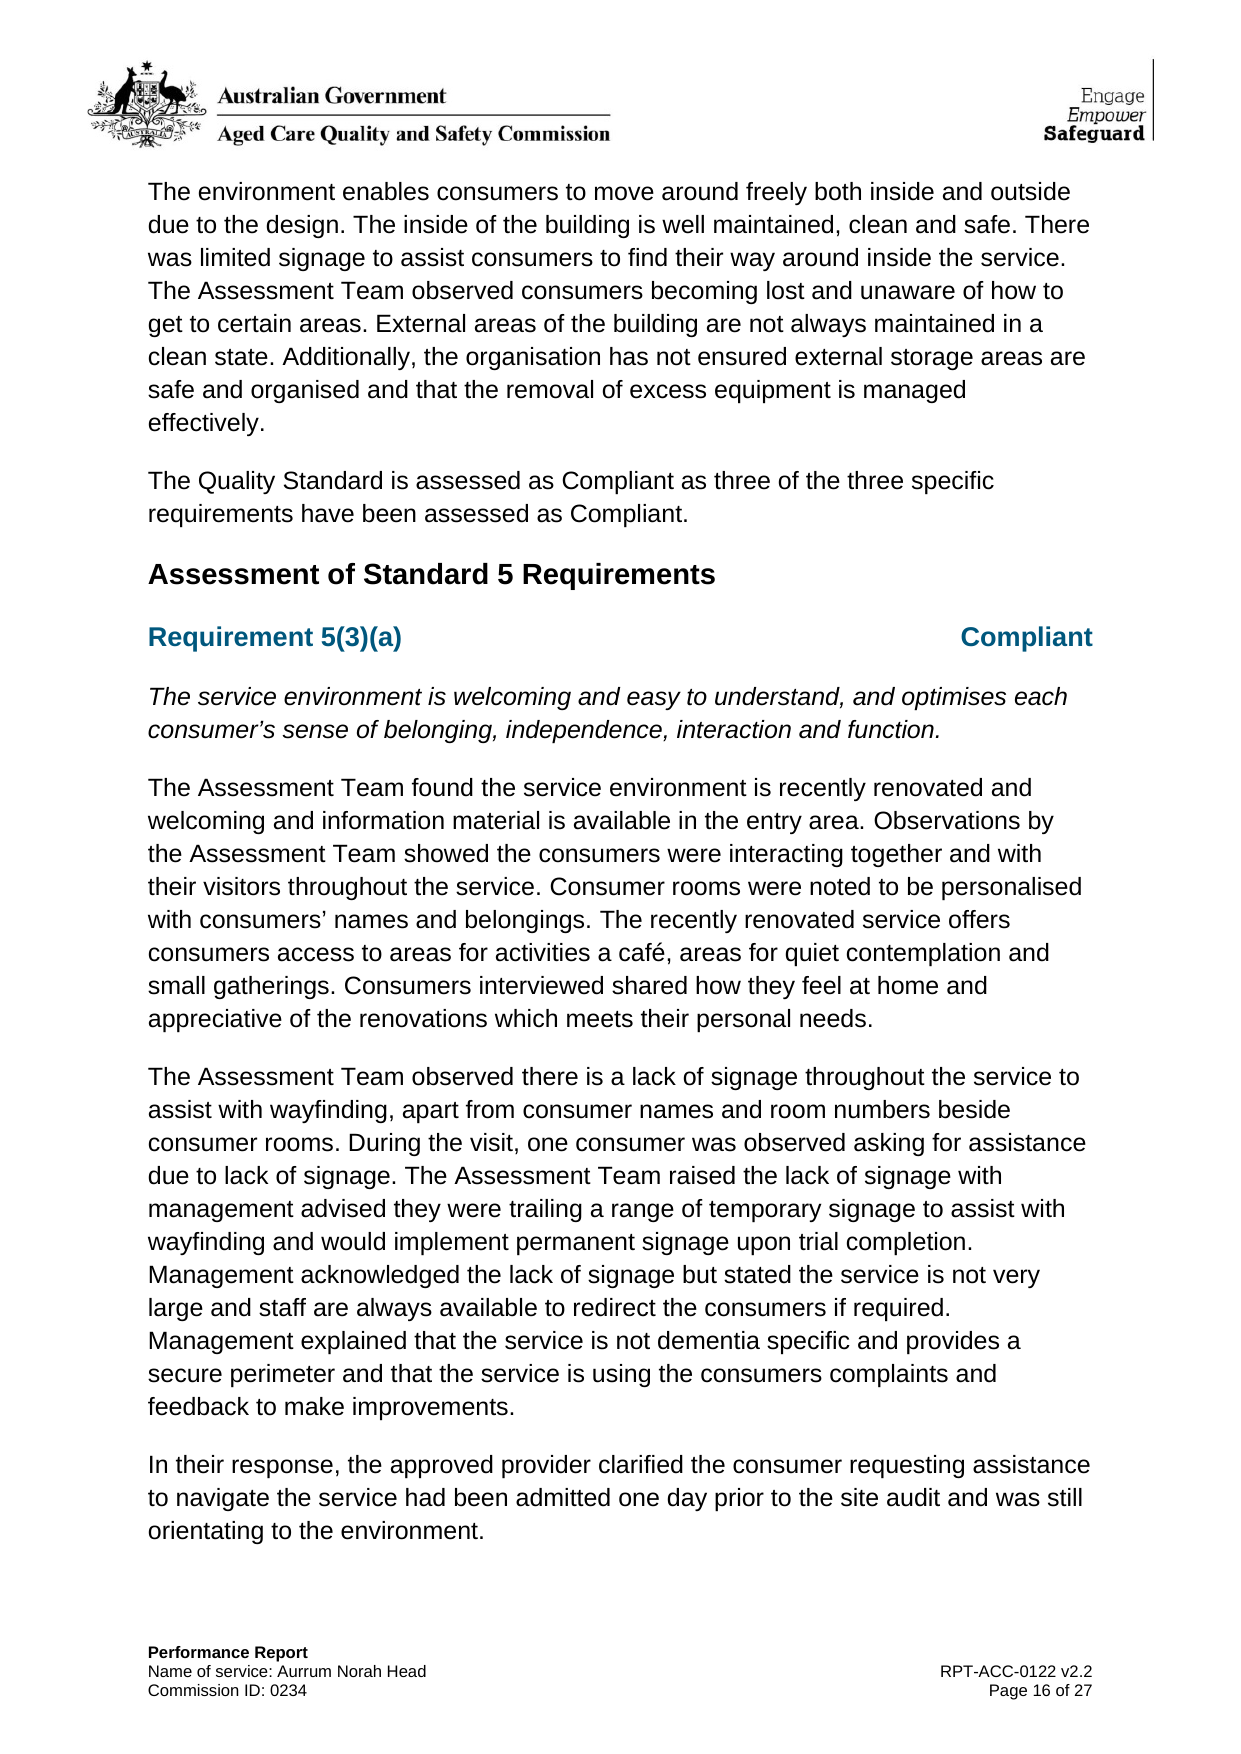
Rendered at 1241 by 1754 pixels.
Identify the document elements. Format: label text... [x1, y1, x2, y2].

picture [1, 0, 1241, 169]
text The environment enables consumers to move around freely both inside and outside due to the design. The inside of the building is well maintained, clean and safe. There was limited signage to assist consumers to find their way around inside the service. The Assessment Team observed consumers becoming lost and unaware of how to get to certain areas. External areas of the building are not always maintained in a clean state. Additionally, the organisation has not ensured external storage areas are safe and organised and that the removal of excess equipment is managed effectively. [148, 177, 1092, 437]
text The Assessment Team found the service environment is recently renovated and welcoming and information material is available in the entry area. Observations by the Assessment Team showed the consumers were interacting together and with their visitors throughout the service. Consumer rooms were noted to be personalised with consumers’ names and belongings. The recently renovated service offers consumers access to areas for activities a café, areas for quiet contemplation and small gatherings. Consumers interviewed shared how they feel at home and appreciative of the renovations which meets their personal needs. [148, 773, 1092, 1033]
subtitle Requirement 5(3)(a) Compliant [148, 621, 1092, 652]
subtitle Assessment of Standard 5 Requirements [148, 557, 1092, 591]
text The Quality Standard is assessed as Compliant as three of the three specific requirements have been assessed as Compliant. [148, 466, 1092, 528]
text In their response, the approved provider clarified the consumer requesting assistance to navigate the service had been admitted one day prior to the site audit and was still orientating to the environment. [148, 1450, 1092, 1545]
text The service environment is welcoming and easy to understand, and optimises each consumer’s sense of belonging, independence, interaction and function. [148, 682, 1092, 744]
text The Assessment Team observed there is a lack of signage throughout the service to assist with wayfinding, apart from consumer names and room numbers beside consumer rooms. During the visit, one consumer was observed asking for assistance due to lack of signage. The Assessment Team raised the lack of signage with management advised they were trailing a range of temporary signage to assist with wayfinding and would implement permanent signage upon trial completion. Management acknowledged the lack of signage but stated the service is not very large and staff are always available to redirect the consumers if required. Management explained that the service is not dementia specific and provides a secure perimeter and that the service is using the consumers complaints and feedback to make improvements. [148, 1062, 1092, 1421]
